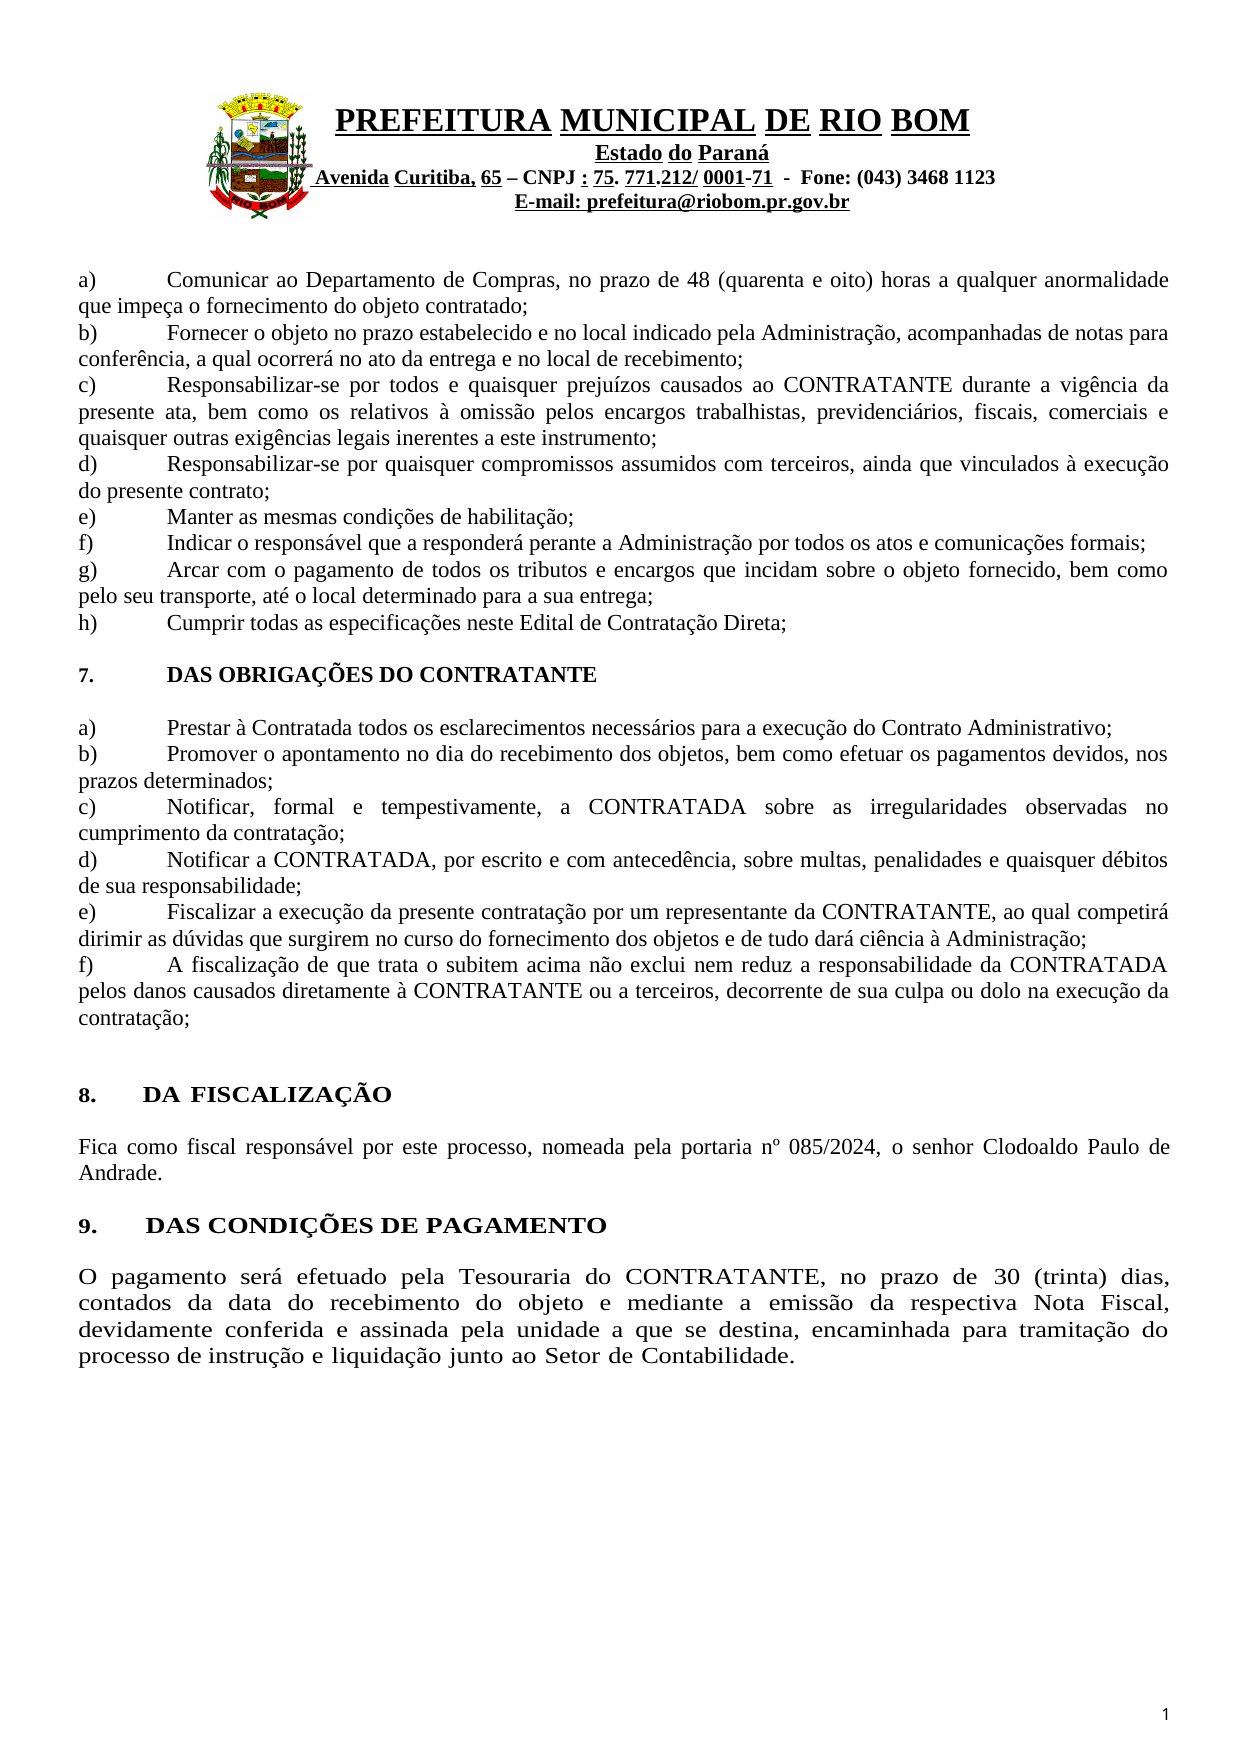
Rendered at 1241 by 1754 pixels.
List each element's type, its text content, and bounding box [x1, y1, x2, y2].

list Comunicar ao Departamento de Compras, no prazo de 48 (quarenta e oito) horas a qualquer anormalidade que impeça o fornecimento do objeto contratado; [78, 266, 1170, 319]
list Prestar à Contratada todos os esclarecimentos necessários para a execução do Contrato Administrativo; [78, 714, 1170, 740]
list Manter as mesmas condições de habilitação; [78, 503, 1170, 529]
list O pagamento será efetuado pela Tesouraria do CONTRATANTE, no prazo de 30 (trinta) dias, contados da data do recebimento do objeto e mediante a emissão da respectiva Nota Fiscal, devidamente conferida e assinada pela unidade a que se destina, encaminhada para tramitação do processo de instrução e liquidação junto ao Setor de Contabilidade. [78, 1263, 1170, 1368]
list DAS OBRIGAÇÕES DO CONTRATANTE [78, 661, 1170, 688]
list Fiscalizar a execução da presente contratação por um representante da CONTRATANTE, ao qual competirá dirimir as dúvidas que surgirem no curso do fornecimento dos objetos e de tudo dará ciência à Administração; [78, 898, 1170, 951]
list Promover o apontamento no dia do recebimento dos objetos, bem como efetuar os pagamentos devidos, nos prazos determinados; [78, 740, 1170, 793]
text 8. DA FISCALIZAÇÃO [78, 1081, 1170, 1108]
list Notificar a CONTRATADA, por escrito e com antecedência, sobre multas, penalidades e quaisquer débitos de sua responsabilidade; [78, 846, 1170, 898]
picture [206, 90, 313, 221]
text 9. DAS CONDIÇÕES DE PAGAMENTO [78, 1212, 1170, 1238]
list Fornecer o objeto no prazo estabelecido e no local indicado pela Administração, acompanhadas de notas para conferência, a qual ocorrerá no ato da entrega e no local de recebimento; [78, 319, 1170, 371]
list Fica como fiscal responsável por este processo, nomeada pela portaria nº 085/2024, o senhor Clodoaldo Paulo de Andrade. [78, 1133, 1170, 1185]
list Notificar, formal e tempestivamente, a CONTRATADA sobre as irregularidades observadas no cumprimento da contratação; [78, 793, 1170, 846]
list Responsabilizar-se por quaisquer compromissos assumidos com terceiros, ainda que vinculados à execução do presente contrato; [78, 450, 1170, 503]
list A fiscalização de que trata o subitem acima não exclui nem reduz a responsabilidade da CONTRATADA pelos danos causados diretamente à CONTRATANTE ou a terceiros, decorrente de sua culpa ou dolo na execução da contratação; [78, 951, 1170, 1030]
list Arcar com o pagamento de todos os tributos e encargos que incidam sobre o objeto fornecido, bem como pelo seu transporte, até o local determinado para a sua entrega; [78, 556, 1170, 608]
list Indicar o responsável que a responderá perante a Administração por todos os atos e comunicações formais; [78, 529, 1170, 556]
list Cumprir todas as especificações neste Edital de Contratação Direta; [78, 608, 1170, 635]
list Responsabilizar-se por todos e quaisquer prejuízos causados ao CONTRATANTE durante a vigência da presente ata, bem como os relativos à omissão pelos encargos trabalhistas, previdenciários, fiscais, comerciais e quaisquer outras exigências legais inerentes a este instrumento; [78, 371, 1170, 450]
